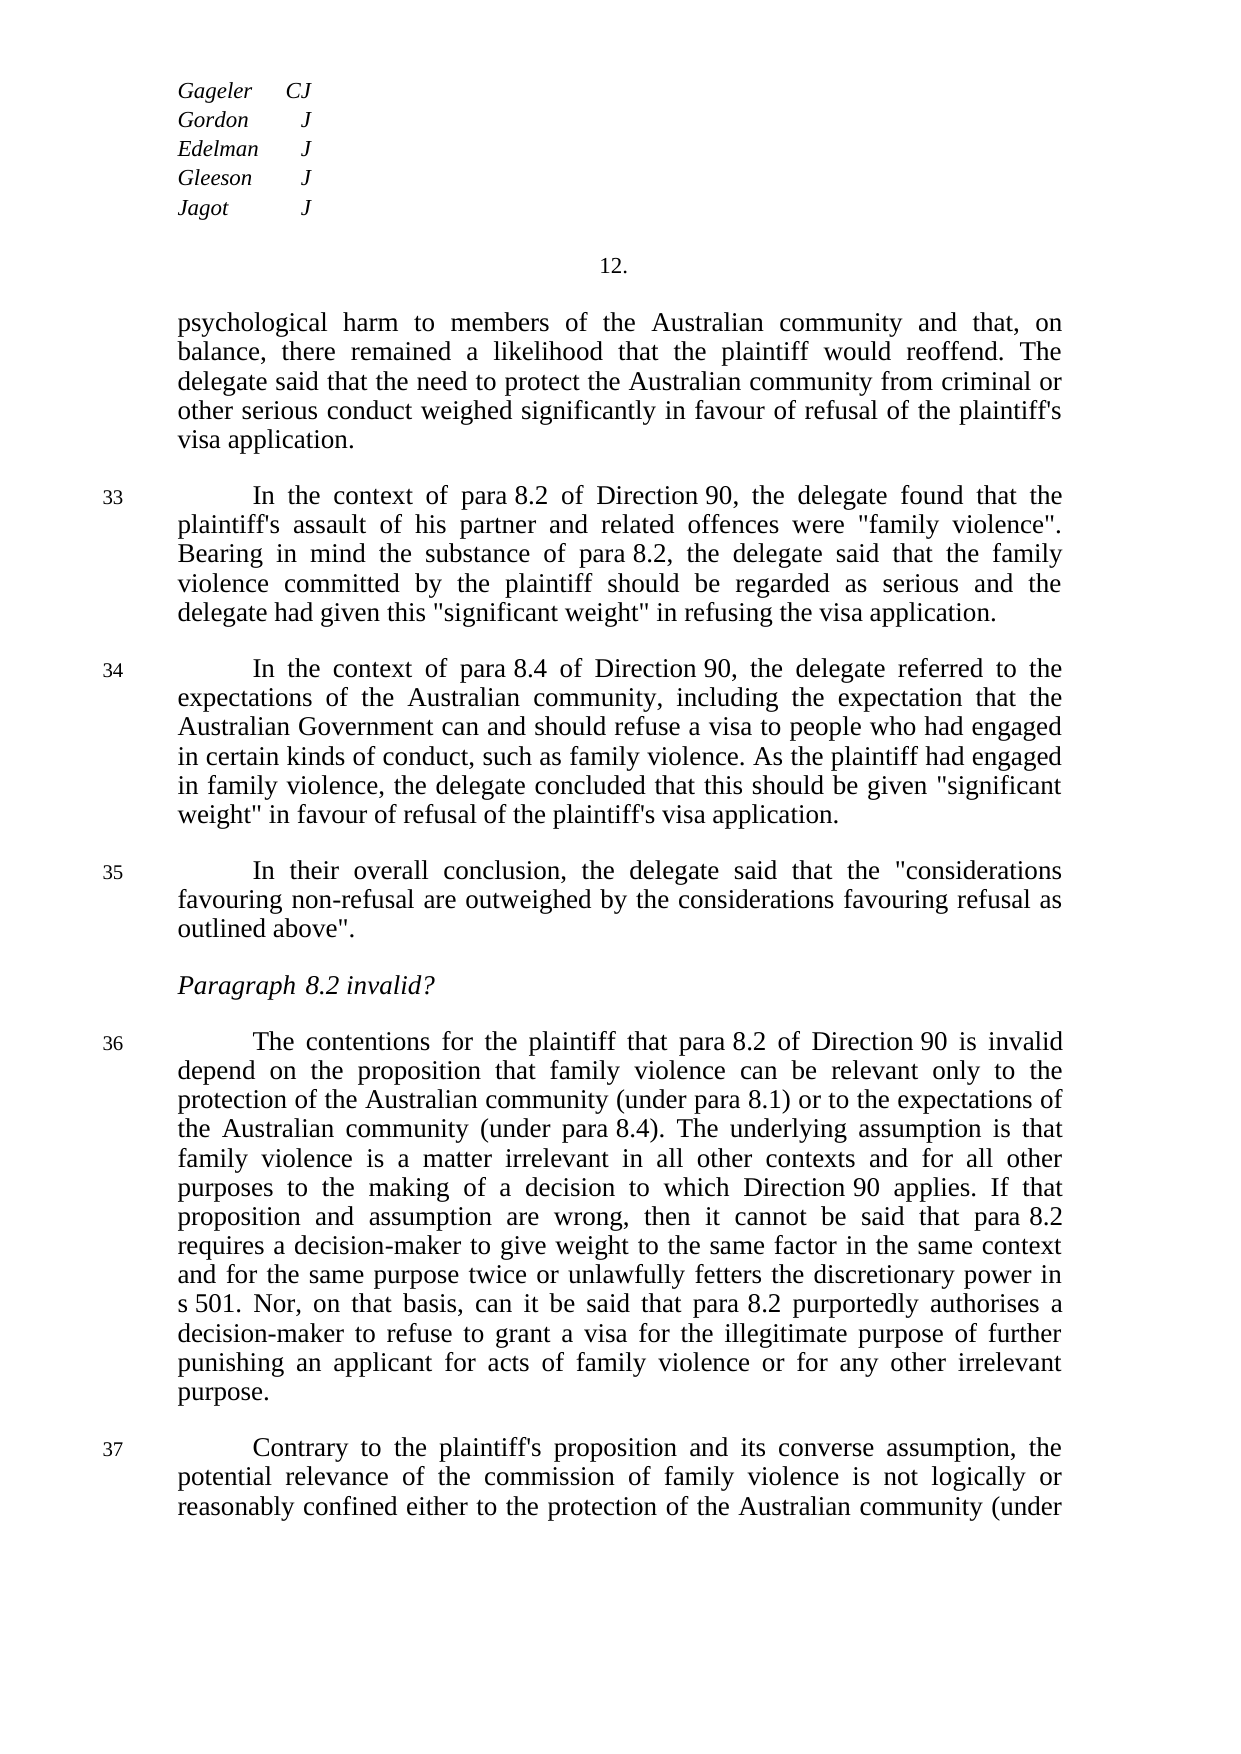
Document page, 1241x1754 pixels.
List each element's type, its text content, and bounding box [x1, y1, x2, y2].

list In the context of para 8.2 of Direction 90, the delegate found that the plaintiff's assault of his partner and related offences were "family violence". Bearing in mind the substance of para 8.2, the delegate said that the family violence committed by the plaintiff should be regarded as serious and the delegate had given this "significant weight" in refusing the visa application. [102, 481, 1063, 627]
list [102, 308, 1063, 454]
list In the context of para 8.4 of Direction 90, the delegate referred to the expectations of the Australian community, including the expectation that the Australian Government can and should refuse a visa to people who had engaged in certain kinds of conduct, such as family violence. As the plaintiff had engaged in family violence, the delegate concluded that this should be given "significant weight" in favour of refusal of the plaintiff's visa application. [102, 654, 1063, 829]
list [102, 1433, 1063, 1521]
subtitle Paragraph 8.2 invalid? [177, 971, 1063, 1000]
list In their overall conclusion, the delegate said that the "considerations favouring non-refusal are outweighed by the considerations favouring refusal as outlined above". [102, 856, 1063, 944]
list The contentions for the plaintiff that para 8.2 of Direction 90 is invalid depend on the proposition that family violence can be relevant only to the protection of the Australian community (under para 8.1) or to the expectations of the Australian community (under para 8.4). The underlying assumption is that family violence is a matter irrelevant in all other contexts and for all other purposes to the making of a decision to which Direction 90 applies. If that proposition and assumption are wrong, then it cannot be said that para 8.2 requires a decision-maker to give weight to the same factor in the same context and for the same purpose twice or unlawfully fetters the discretionary power in s 501. Nor, on that basis, can it be said that para 8.2 purportedly authorises a decision-maker to refuse to grant a visa for the illegitimate purpose of further punishing an applicant for acts of family violence or for any other irrelevant purpose. [102, 1027, 1063, 1406]
